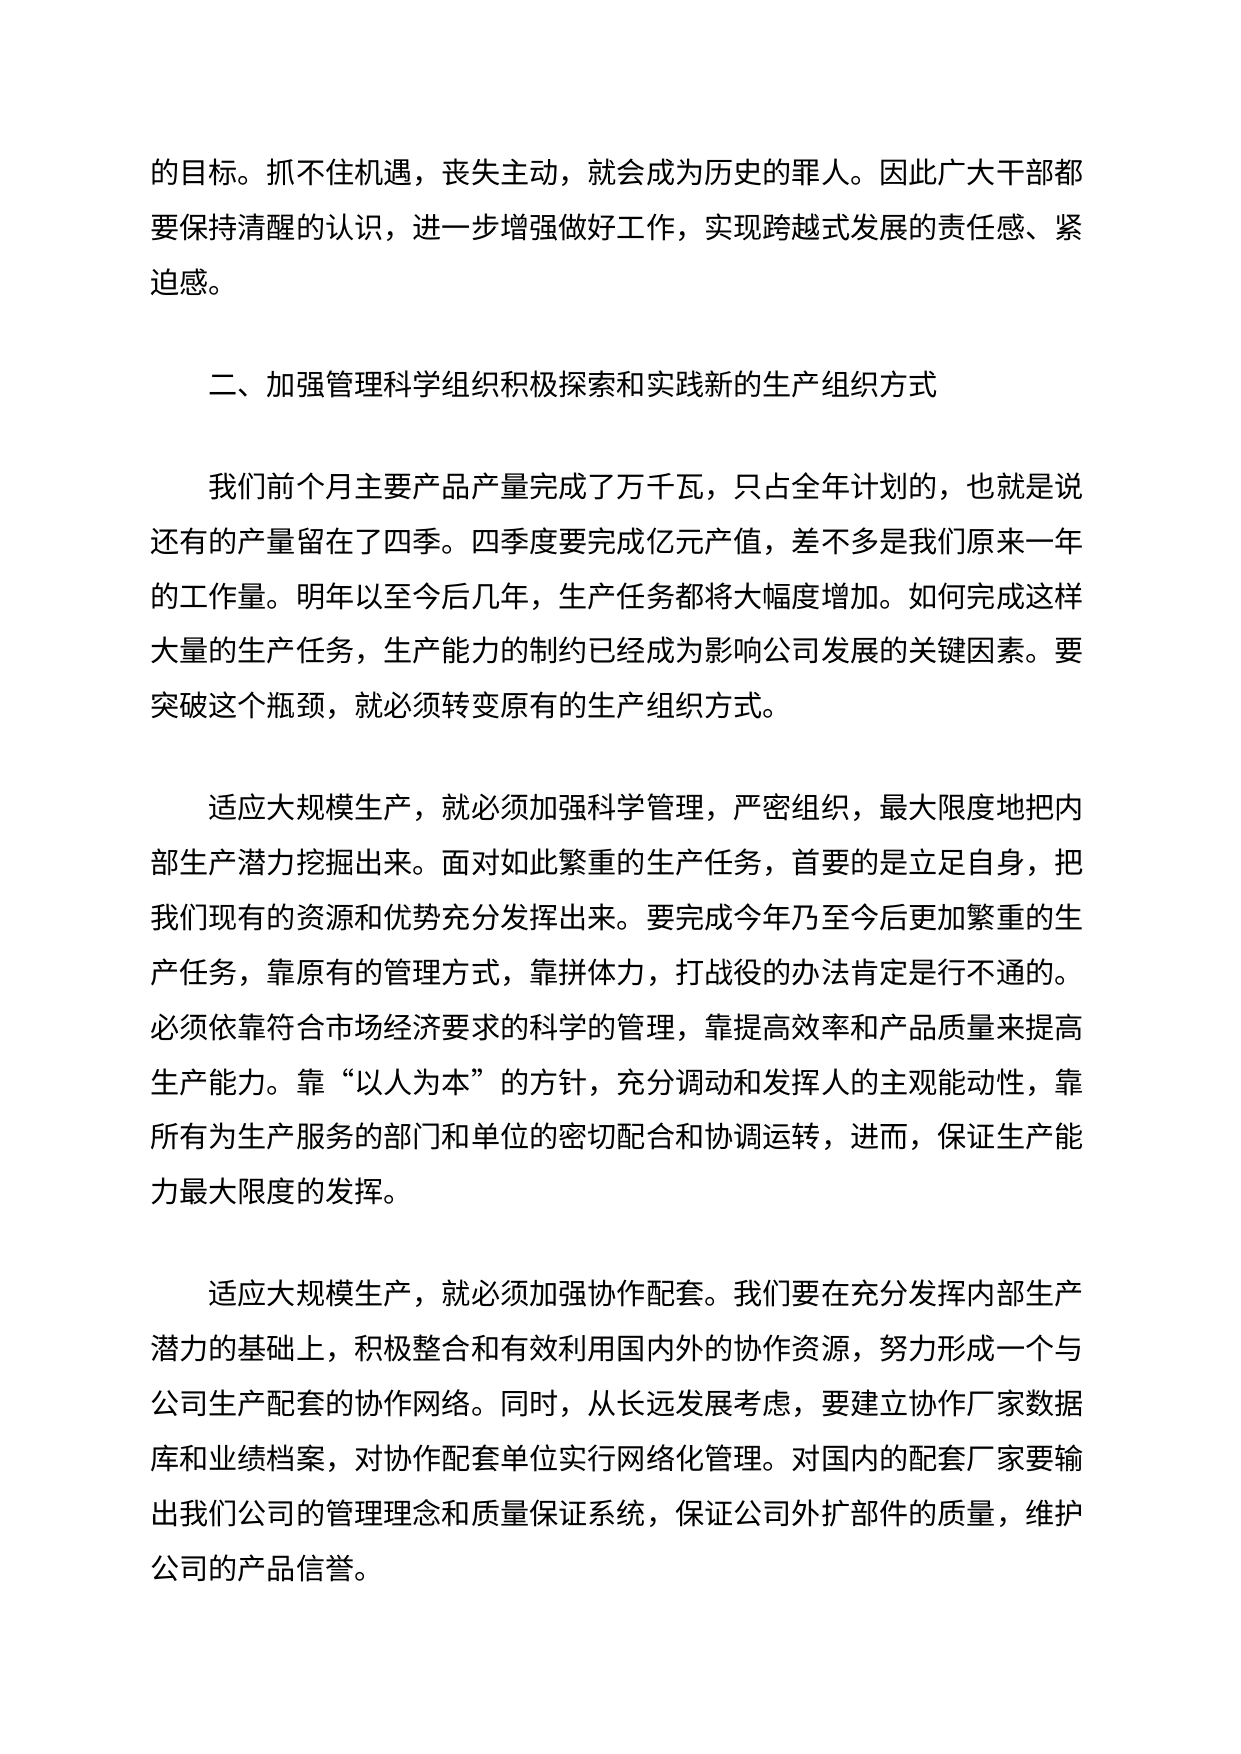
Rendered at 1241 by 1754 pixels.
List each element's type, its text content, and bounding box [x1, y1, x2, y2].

text 适应大规模生产，就必须加强协作配套。我们要在充分发挥内部生产潜力的基础上，积极整合和有效利用国内外的协作资源，努力形成一个与公司生产配套的协作网络。同时，从长远发展考虑，要建立协作厂家数据库和业绩档案，对协作配套单位实行网络化管理。对国内的配套厂家要输出我们公司的管理理念和质量保证系统，保证公司外扩部件的质量，维护公司的产品信誉。 [150, 1271, 1090, 1587]
text 我们前个月主要产品产量完成了万千瓦，只占全年计划的，也就是说还有的产量留在了四季。四季度要完成亿元产值，差不多是我们原来一年的工作量。明年以至今后几年，生产任务都将大幅度增加。如何完成这样大量的生产任务，生产能力的制约已经成为影响公司发展的关键因素。要突破这个瓶颈，就必须转变原有的生产组织方式。 [150, 463, 1090, 725]
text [150, 150, 1090, 302]
text 适应大规模生产，就必须加强科学管理，严密组织，最大限度地把内部生产潜力挖掘出来。面对如此繁重的生产任务，首要的是立足自身，把我们现有的资源和优势充分发挥出来。要完成今年乃至今后更加繁重的生产任务，靠原有的管理方式，靠拼体力，打战役的办法肯定是行不通的。必须依靠符合市场经济要求的科学的管理，靠提高效率和产品质量来提高生产能力。靠“以人为本”的方针，充分调动和发挥人的主观能动性，靠所有为生产服务的部门和单位的密切配合和协调运转，进而，保证生产能力最大限度的发挥。 [150, 785, 1090, 1211]
text 二、加强管理科学组织积极探索和实践新的生产组织方式 [150, 362, 1090, 404]
